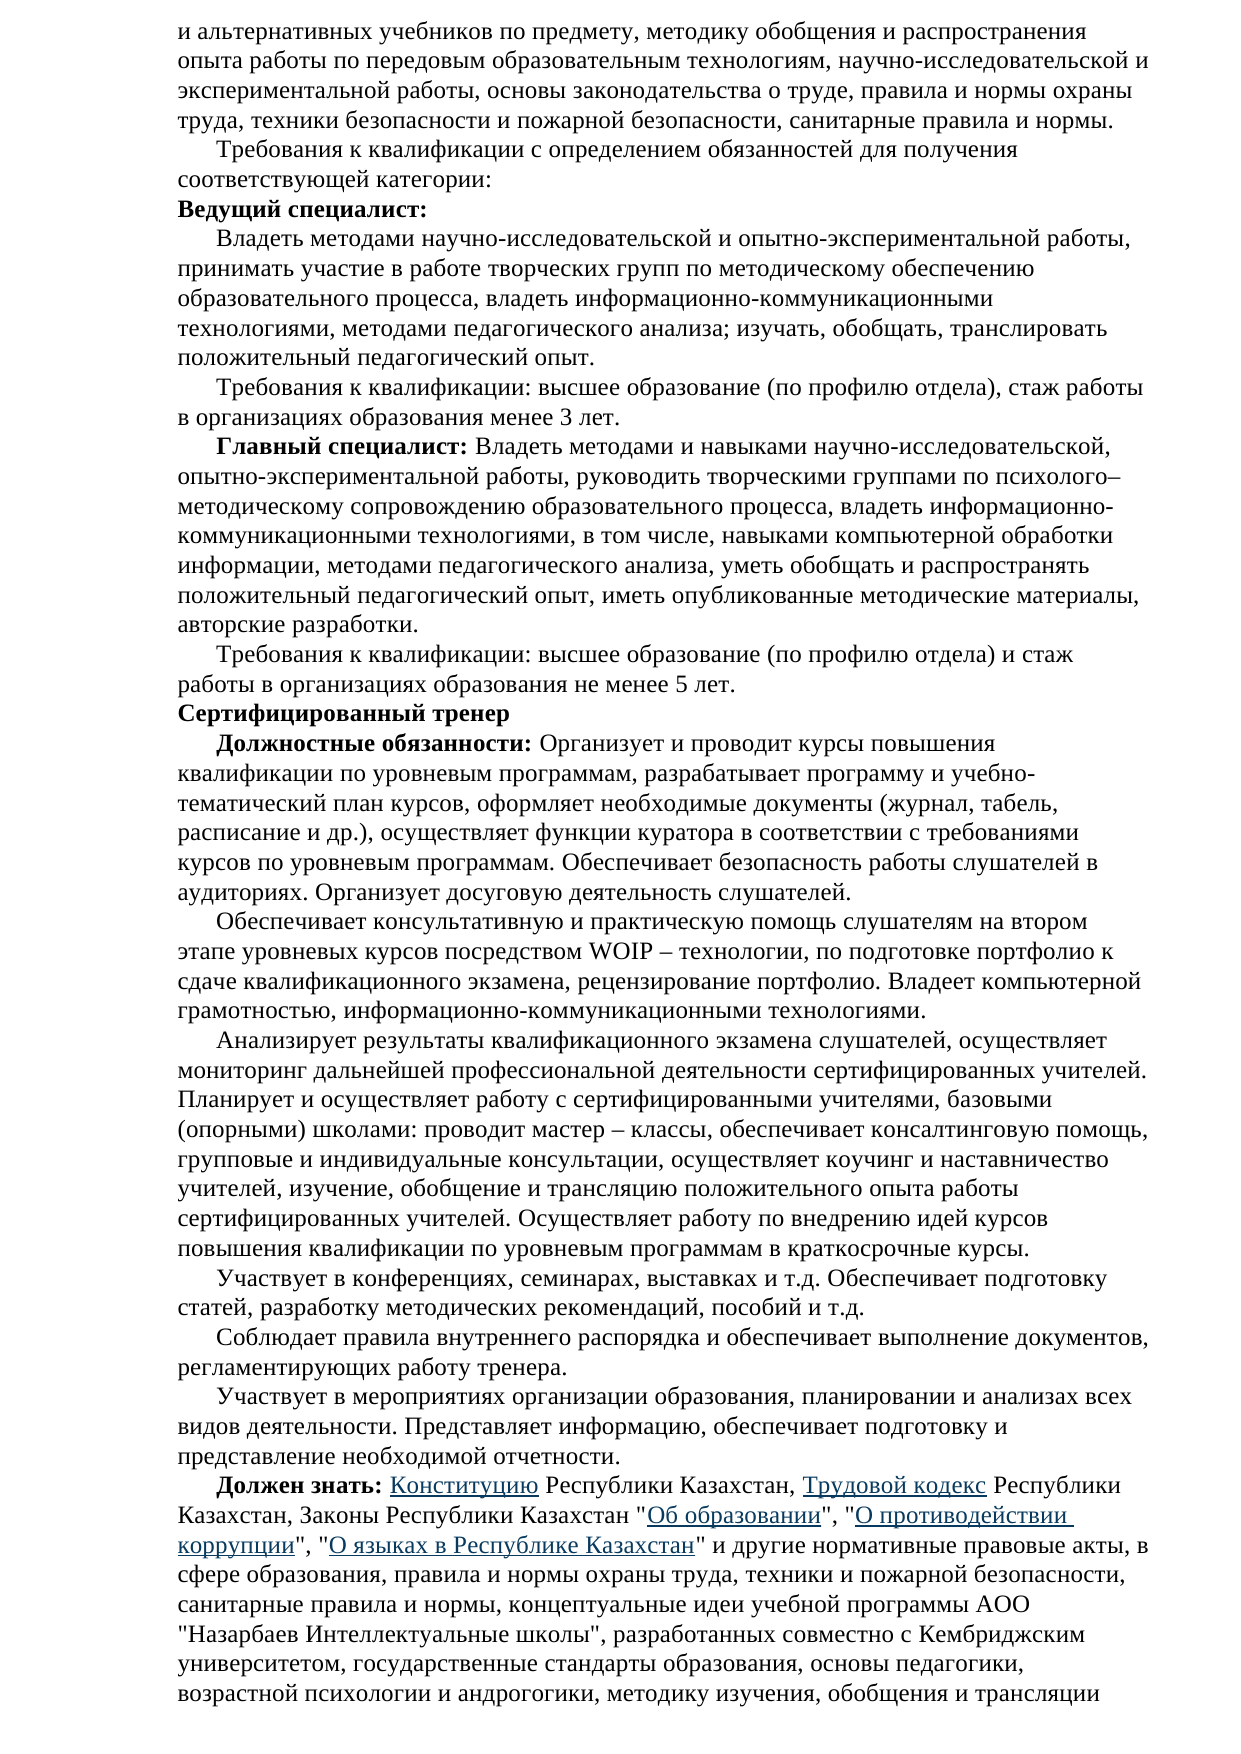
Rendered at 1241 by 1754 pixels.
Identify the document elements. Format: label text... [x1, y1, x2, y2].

text Анализирует результаты квалификационного экзамена слушателей, осуществляет мониторинг дальнейшей профессиональной деятельности сертифицированных учителей. Планирует и осуществляет работу с сертифицированными учителями, базовыми (опорными) школами: проводит мастер – классы, обеспечивает консалтинговую помощь, групповые и индивидуальные консультации, осуществляет коучинг и наставничество учителей, изучение, обобщение и трансляцию положительного опыта работы сертифицированных учителей. Осуществляет работу по внедрению идей курсов повышения квалификации по уровневым программам в краткосрочные курсы. [177, 1024, 1152, 1262]
text Владеть методами научно-исследовательской и опытно-экспериментальной работы, принимать участие в работе творческих групп по методическому обеспечению образовательного процесса, владеть информационно-коммуникационными технологиями, методами педагогического анализа; изучать, обобщать, транслировать положительный педагогический опыт. [177, 223, 1152, 371]
text Участвует в конференциях, семинарах, выставках и т.д. Обеспечивает подготовку статей, разработку методических рекомендаций, пособий и т.д. [177, 1262, 1152, 1321]
text Сертифицированный тренер [177, 698, 1152, 727]
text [177, 1469, 1152, 1707]
text Главный специалист: Владеть методами и навыками научно-исследовательской, опытно-экспериментальной работы, руководить творческими группами по психолого–методическому сопровождению образовательного процесса, владеть информационно-коммуникационными технологиями, в том числе, навыками компьютерной обработки информации, методами педагогического анализа, уметь обобщать и распространять положительный педагогический опыт, иметь опубликованные методические материалы, авторские разработки. [177, 430, 1152, 638]
text Должностные обязанности: Организует и проводит курсы повышения квалификации по уровневым программам, разрабатывает программу и учебно-тематический план курсов, оформляет необходимые документы (журнал, табель, расписание и др.), осуществляет функции куратора в соответствии с требованиями курсов по уровневым программам. Обеспечивает безопасность работы слушателей в аудиториях. Организует досуговую деятельность слушателей. [177, 727, 1152, 905]
text Обеспечивает консультативную и практическую помощь слушателям на втором этапе уровневых курсов посредством WOIP – технологии, по подготовке портфолио к сдаче квалификационного экзамена, рецензирование портфолио. Владеет компьютерной грамотностью, информационно-коммуникационными технологиями. [177, 905, 1152, 1024]
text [177, 15, 1152, 133]
text Участвует в мероприятиях организации образования, планировании и анализах всех видов деятельности. Представляет информацию, обеспечивает подготовку и представление необходимой отчетности. [177, 1380, 1152, 1469]
text Требования к квалификации: высшее образование (по профилю отдела) и стаж работы в организациях образования не менее 5 лет. [177, 638, 1152, 698]
text Ведущий специалист: [177, 193, 1152, 223]
text Требования к квалификации: высшее образование (по профилю отдела), стаж работы в организациях образования менее 3 лет. [177, 371, 1152, 430]
text Соблюдает правила внутреннего распорядка и обеспечивает выполнение документов, регламентирующих работу тренера. [177, 1321, 1152, 1380]
text Требования к квалификации с определением обязанностей для получения соответствующей категории: [177, 133, 1152, 193]
